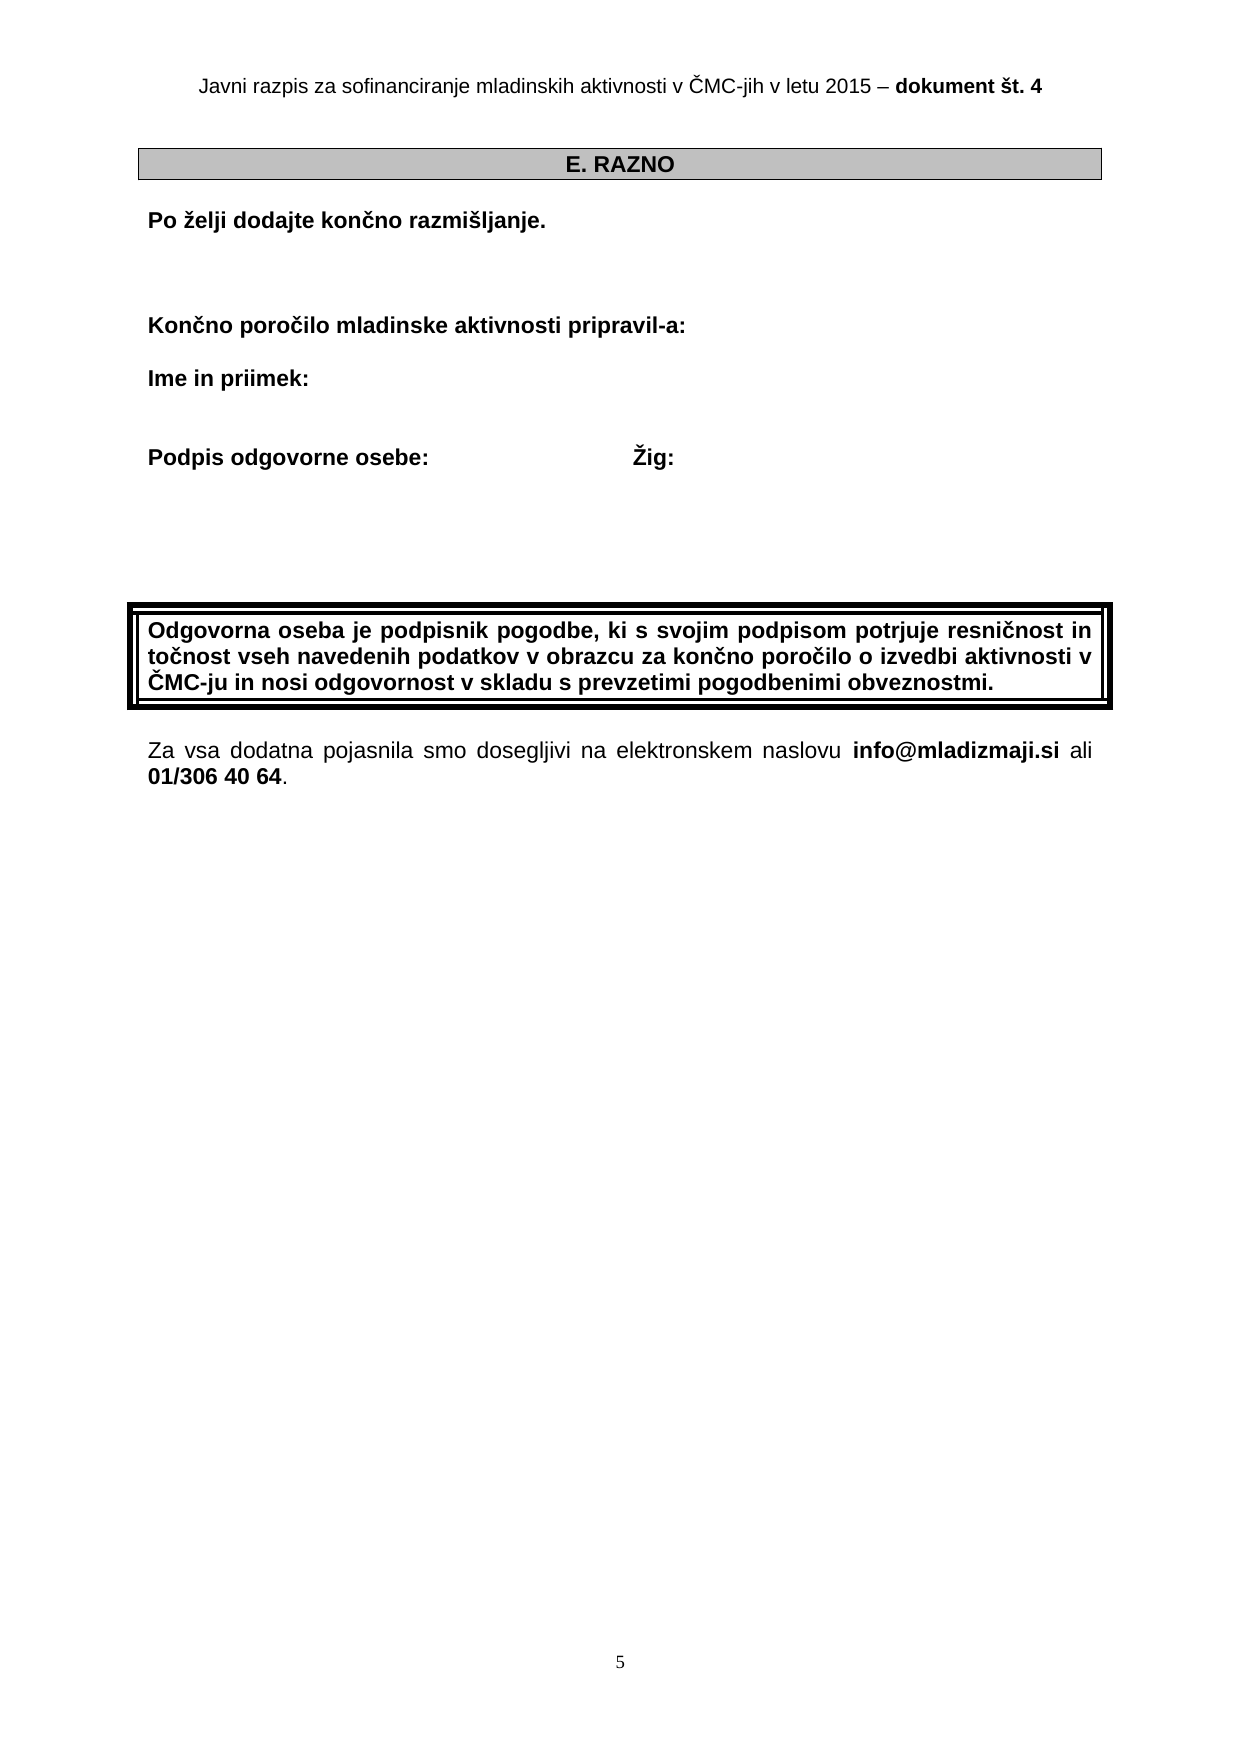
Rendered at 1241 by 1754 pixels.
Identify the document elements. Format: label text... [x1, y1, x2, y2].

text Ime in priimek: [148, 365, 1092, 391]
text Po želji dodajte končno razmišljanje. [148, 207, 1092, 233]
text E. RAZNO [139, 149, 1101, 179]
text Končno poročilo mladinske aktivnosti pripravil-a: [148, 312, 1092, 338]
text Za vsa dodatna pojasnila smo dosegljivi na elektronskem naslovu info@mladizmaji.si ali 01/306 40 64. [148, 737, 1092, 789]
text Odgovorna oseba je podpisnik pogodbe, ki s svojim podpisom potrjuje resničnost in točnost vseh navedenih podatkov v obrazcu za končno poročilo o izvedbi aktivnosti v ČMC-ju in nosi odgovornost v skladu s prevzetimi pogodbenimi obveznostmi. [139, 615, 1101, 698]
text Podpis odgovorne osebe: Žig: [148, 444, 1092, 470]
